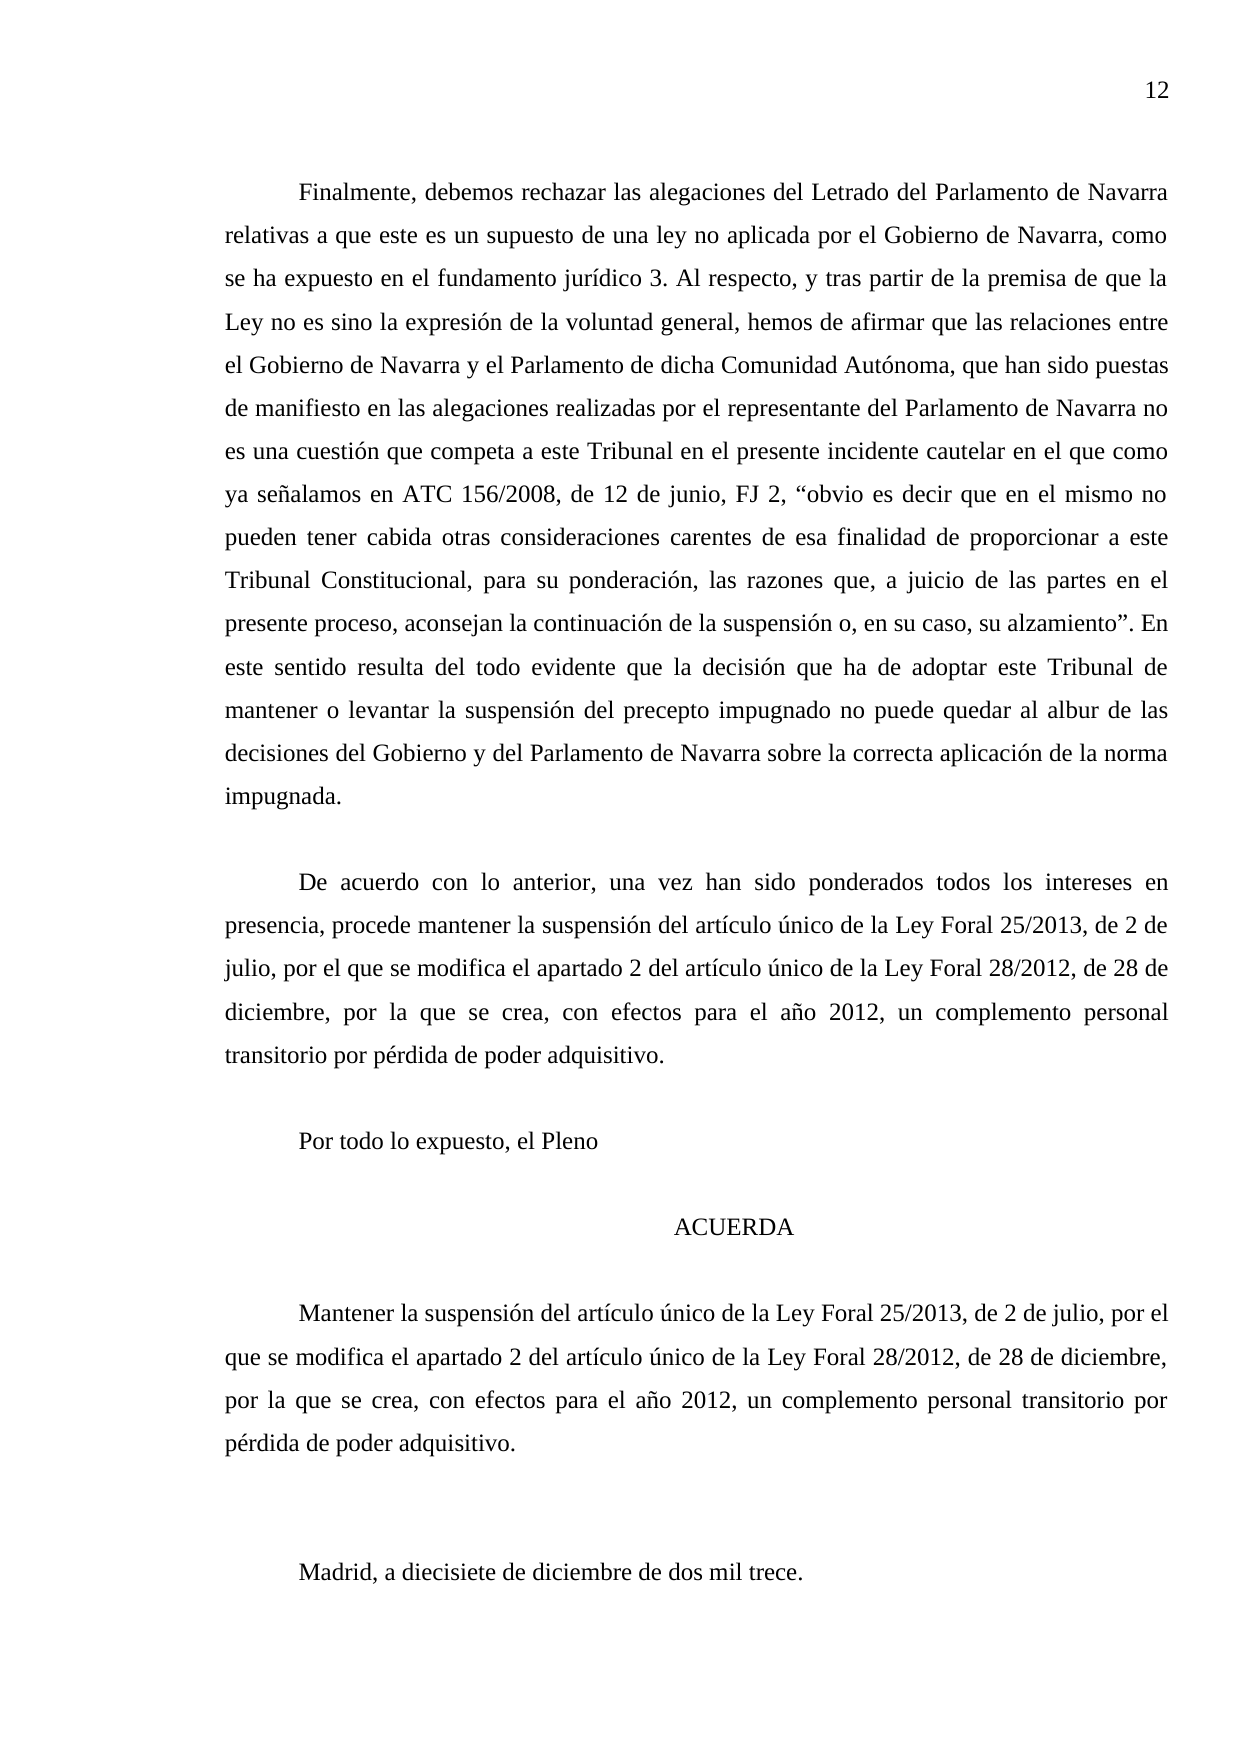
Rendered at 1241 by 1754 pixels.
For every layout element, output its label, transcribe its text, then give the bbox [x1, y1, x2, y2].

text Madrid, a diecisiete de diciembre de dos mil trece. [224, 1557, 1169, 1586]
text Por todo lo expuesto, el Pleno [224, 1126, 1169, 1155]
text Finalmente, debemos rechazar las alegaciones del Letrado del Parlamento de Navarra relativas a que este es un supuesto de una ley no aplicada por el Gobierno de Navarra, como se ha expuesto en el fundamento jurídico 3. Al respecto, y tras partir de la premisa de que la Ley no es sino la expresión de la voluntad general, hemos de afirmar que las relaciones entre el Gobierno de Navarra y el Parlamento de dicha Comunidad Autónoma, que han sido puestas de manifiesto en las alegaciones realizadas por el representante del Parlamento de Navarra no es una cuestión que competa a este Tribunal en el presente incidente cautelar en el que como ya señalamos en ATC 156/2008, de 12 de junio, FJ 2, “obvio es decir que en el mismo no pueden tener cabida otras consideraciones carentes de esa finalidad de proporcionar a este Tribunal Constitucional, para su ponderación, las razones que, a juicio de las partes en el presente proceso, aconsejan la continuación de la suspensión o, en su caso, su alzamiento”. En este sentido resulta del todo evidente que la decisión que ha de adoptar este Tribunal de mantener o levantar la suspensión del precepto impugnado no puede quedar al albur de las decisiones del Gobierno y del Parlamento de Navarra sobre la correcta aplicación de la norma impugnada. [224, 177, 1169, 810]
text De acuerdo con lo anterior, una vez han sido ponderados todos los intereses en presencia, procede mantener la suspensión del artículo único de la Ley Foral 25/2013, de 2 de julio, por el que se modifica el apartado 2 del artículo único de la Ley Foral 28/2012, de 28 de diciembre, por la que se crea, con efectos para el año 2012, un complemento personal transitorio por pérdida de poder adquisitivo. [224, 867, 1169, 1068]
text Mantener la suspensión del artículo único de la Ley Foral 25/2013, de 2 de julio, por el que se modifica el apartado 2 del artículo único de la Ley Foral 28/2012, de 28 de diciembre, por la que se crea, con efectos para el año 2012, un complemento personal transitorio por pérdida de poder adquisitivo. [224, 1298, 1169, 1457]
text ACUERDA [224, 1212, 1169, 1241]
